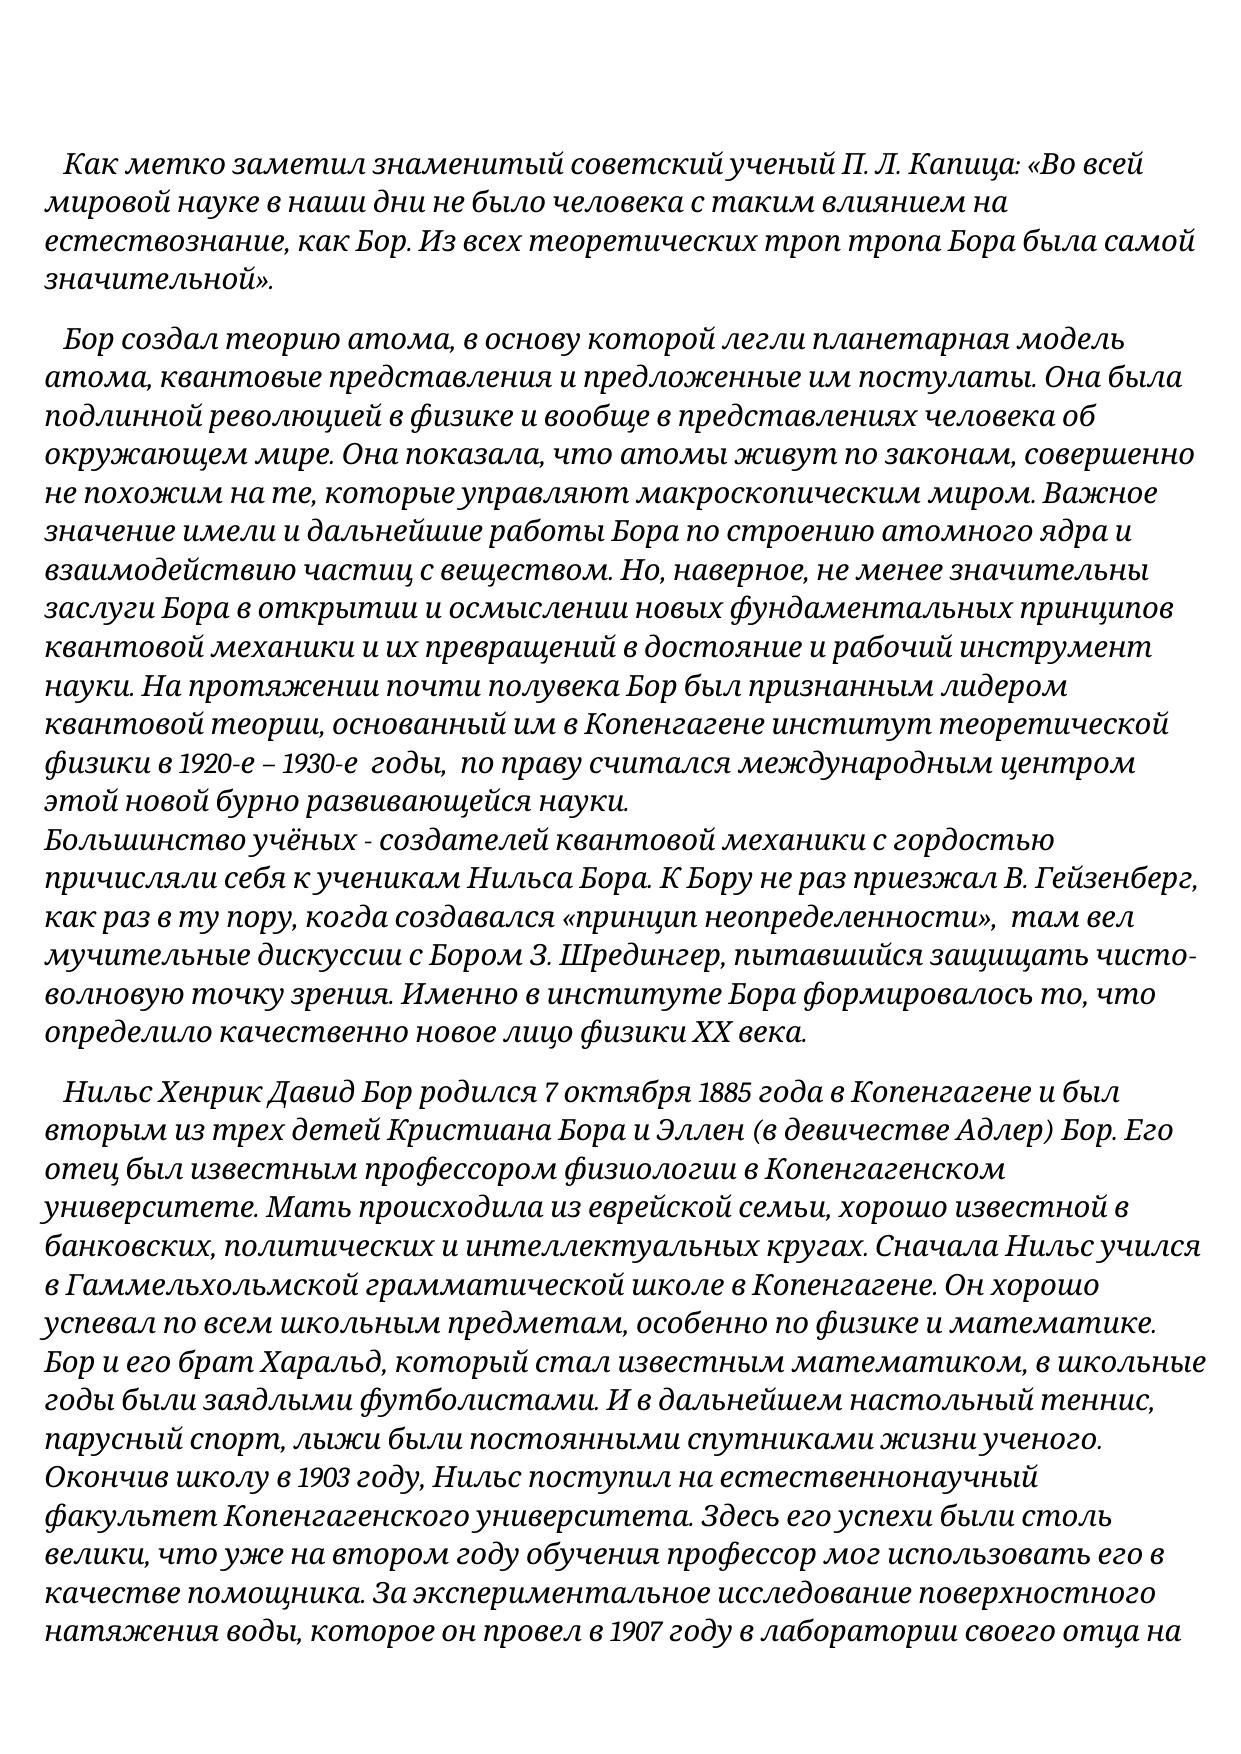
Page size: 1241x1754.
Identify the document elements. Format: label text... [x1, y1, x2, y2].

text Как метко заметил знаменитый советский ученый П. Л. Капица: «Во всей мировой науке в наши дни не было человека с таким влиянием на естествознание, как Бор. Из всех теоретических троп тропа Бора была самой значительной». [44, 148, 1211, 297]
text Бор создал теорию атома, в основу которой легли планетарная модель атома, квантовые представления и предложенные им постулаты. Она была подлинной революцией в физике и вообще в представлениях человека об окружающем мире. Она показала, что атомы живут по законам, совершенно не похожим на те, которые управляют макроскопическим миром. Важное значение имели и дальнейшие работы Бора по строению атомного ядра и взаимодействию частиц с веществом. Но, наверное, не менее значительны заслуги Бора в открытии и осмыслении новых фундаментальных принципов квантовой механики и их превращений в достояние и рабочий инструмент науки. На протяжении почти полувека Бор был признанным лидером квантовой теории, основанный им в Копенгагене институт теоретической физики в 1920-е – 1930-е годы, по праву считался международным центром этой новой бурно развивающейся науки. Большинство учёных - создателей квантовой механики с гордостью причисляли себя к ученикам Нильса Бора. К Бору не раз приезжал В. Гейзенберг, как раз в ту пору, когда создавался «принцип неопределенности», там вел мучительные дискуссии с Бором З. Шредингер, пытавшийся защищать чисто-волновую точку зрения. Именно в институте Бора формировалось то, что определило качественно новое лицо физики ХХ века. [44, 323, 1211, 1050]
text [44, 1076, 1211, 1649]
